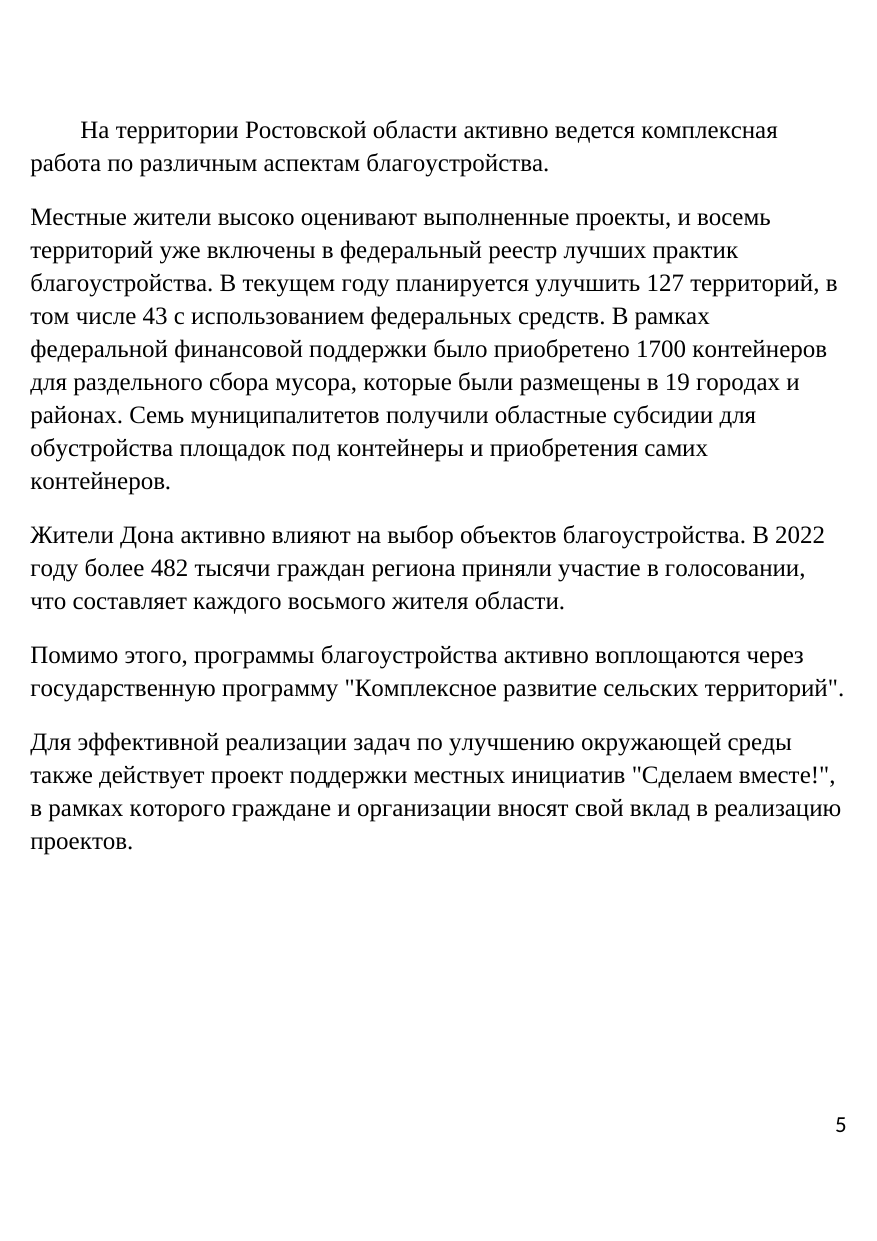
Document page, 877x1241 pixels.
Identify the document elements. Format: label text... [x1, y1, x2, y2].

text Жители Дона активно влияют на выбор объектов благоустройства. В 2022 году более 482 тысячи граждан региона приняли участие в голосовании, что составляет каждого восьмого жителя области. [30, 520, 846, 615]
text На территории Ростовской области активно ведется комплексная работа по различным аспектам благоустройства. [30, 89, 846, 177]
text Помимо этого, программы благоустройства активно воплощаются через государственную программу "Комплексное развитие сельских территорий". [30, 640, 846, 702]
text Местные жители высоко оценивают выполненные проекты, и восемь территорий уже включены в федеральный реестр лучших практик благоустройства. В текущем году планируется улучшить 127 территорий, в том числе 43 с использованием федеральных средств. В рамках федеральной финансовой поддержки было приобретено 1700 контейнеров для раздельного сбора мусора, которые были размещены в 19 городах и районах. Семь муниципалитетов получили областные субсидии для обустройства площадок под контейнеры и приобретения самих контейнеров. [30, 202, 846, 495]
text Для эффективной реализации задач по улучшению окружающей среды также действует проект поддержки местных инициатив "Сделаем вместе!", в рамках которого граждане и организации вносят свой вклад в реализацию проектов. [30, 727, 846, 855]
